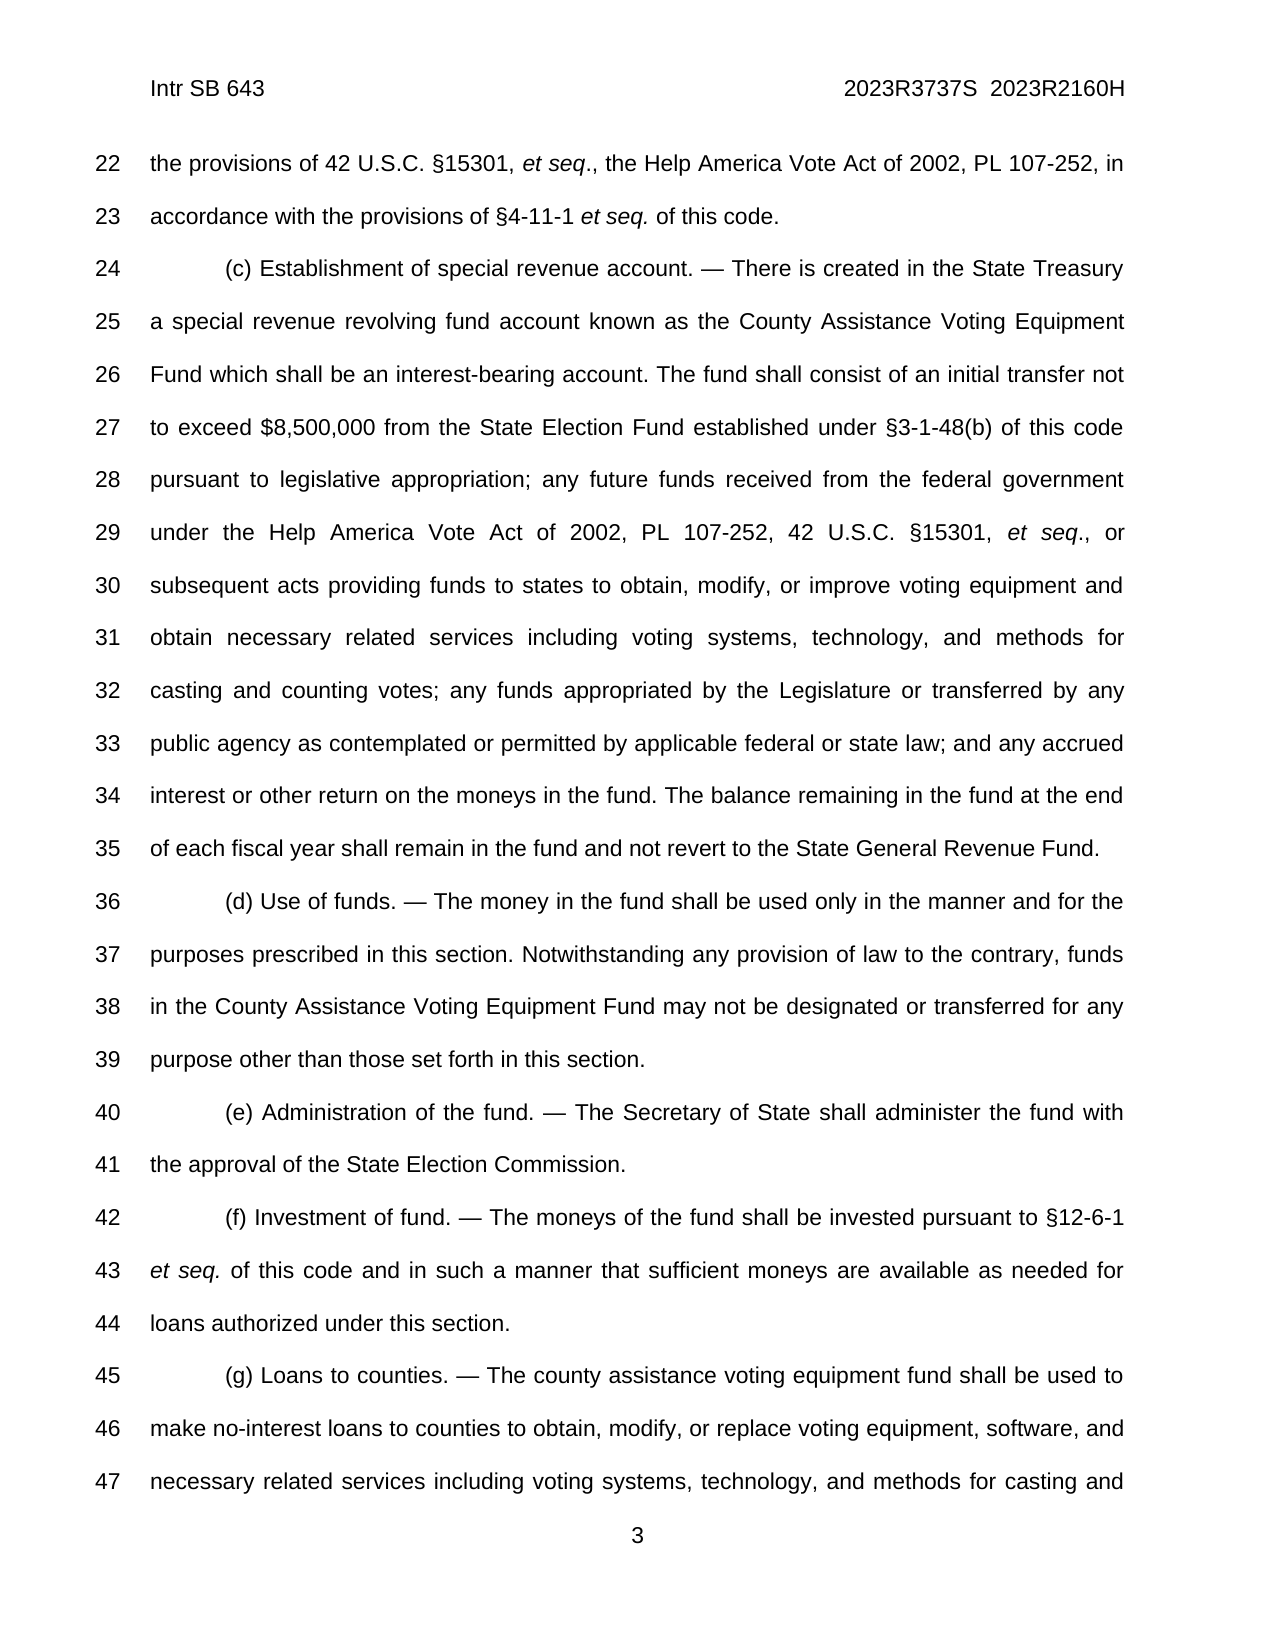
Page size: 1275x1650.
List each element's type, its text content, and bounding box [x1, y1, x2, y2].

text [150, 1362, 1125, 1494]
text (d) Use of funds. — The money in the fund shall be used only in the manner and for the purposes prescribed in this section. Notwithstanding any provision of law to the contrary, funds in the County Assistance Voting Equipment Fund may not be designated or transferred for any purpose other than those set forth in this section. [150, 888, 1125, 1072]
text (c) Establishment of special revenue account. — There is created in the State Treasury a special revenue revolving fund account known as the County Assistance Voting Equipment Fund which shall be an interest-bearing account. The fund shall consist of an initial transfer not to exceed $8,500,000 from the State Election Fund established under §3-1-48(b) of this code pursuant to legislative appropriation; any future funds received from the federal government under the Help America Vote Act of 2002, PL 107-252, 42 U.S.C. §15301, et seq., or subsequent acts providing funds to states to obtain, modify, or improve voting equipment and obtain necessary related services including voting systems, technology, and methods for casting and counting votes; any funds appropriated by the Legislature or transferred by any public agency as contemplated or permitted by applicable federal or state law; and any accrued interest or other return on the moneys in the fund. The balance remaining in the fund at the end of each fiscal year shall remain in the fund and not revert to the State General Revenue Fund. [150, 255, 1125, 862]
text (e) Administration of the fund. — The Secretary of State shall administer the fund with the approval of the State Election Commission. [150, 1099, 1125, 1178]
text (f) Investment of fund. — The moneys of the fund shall be invested pursuant to §12-6-1 et seq. of this code and in such a manner that sufficient moneys are available as needed for loans authorized under this section. [150, 1204, 1125, 1336]
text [150, 150, 1125, 229]
